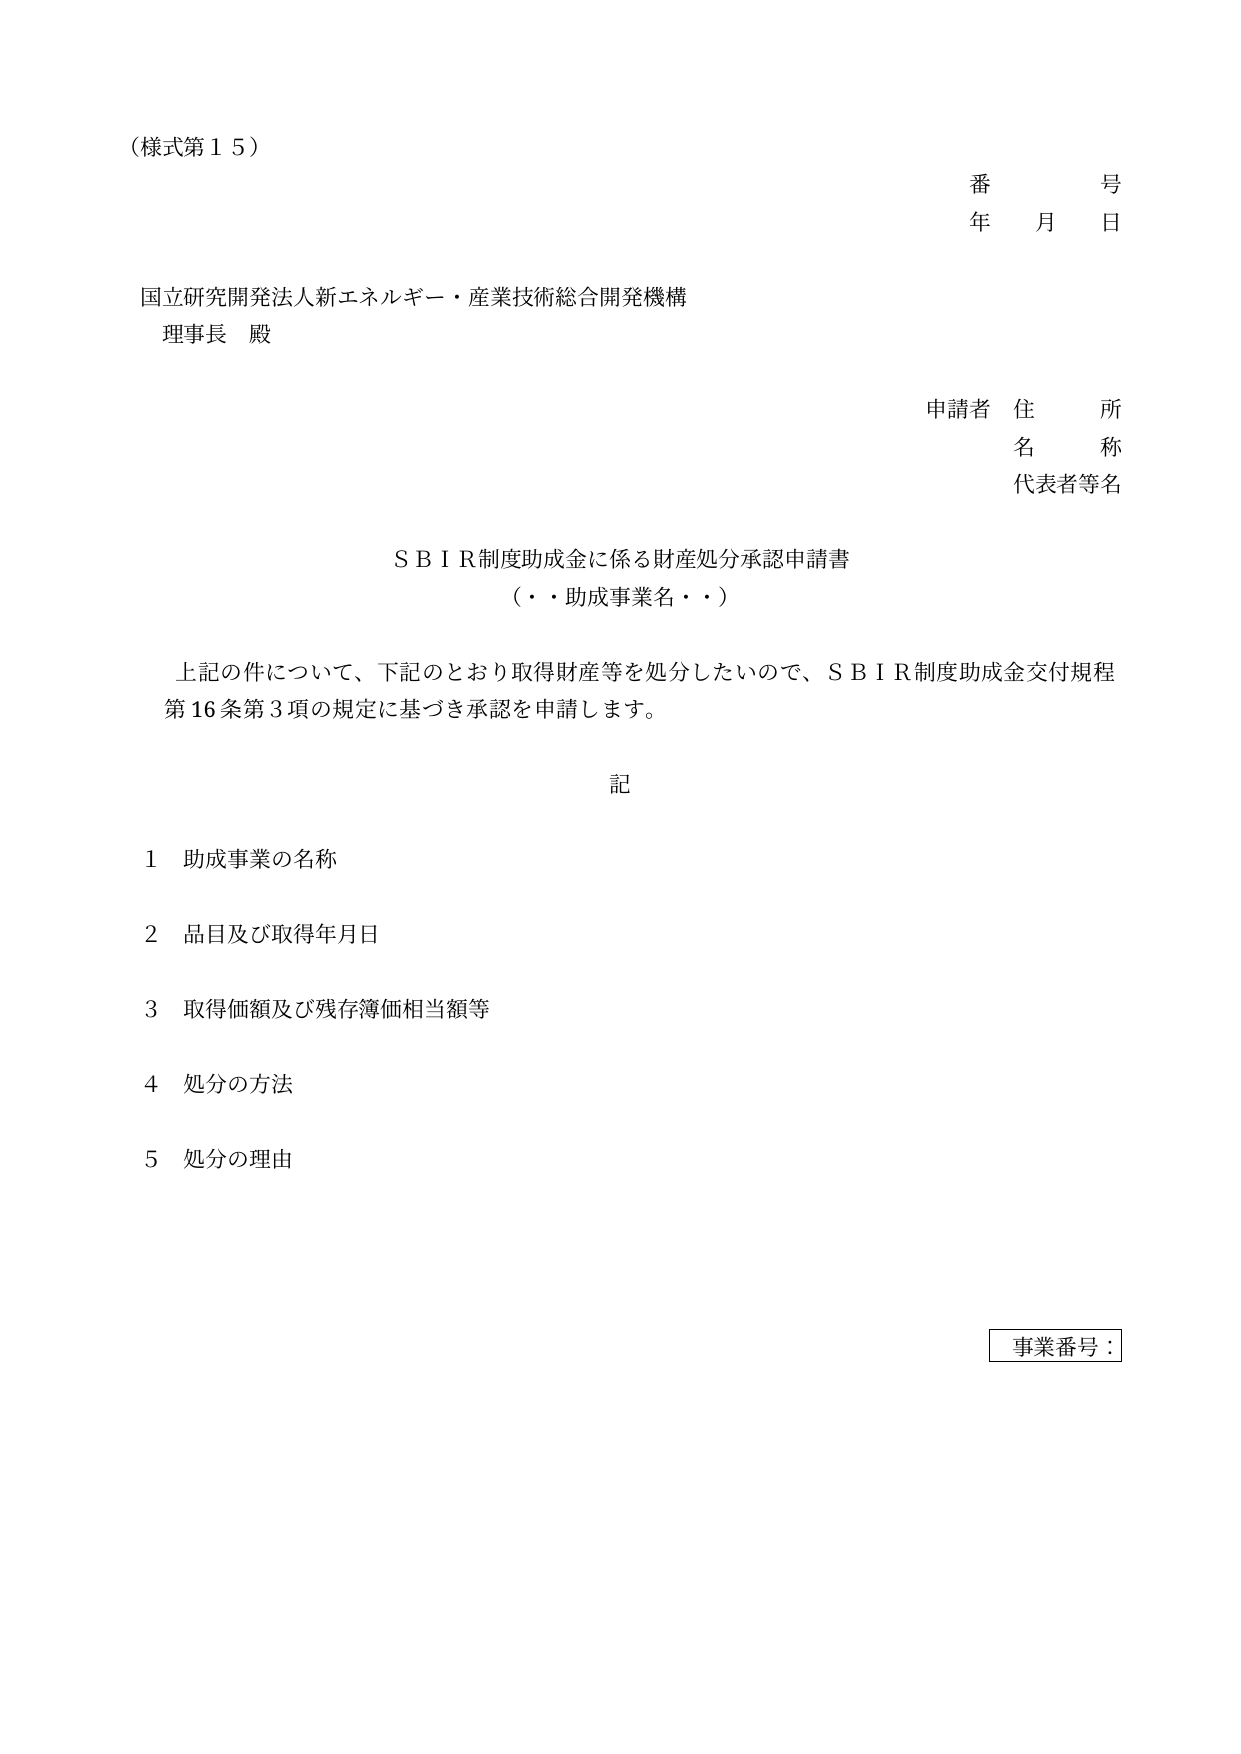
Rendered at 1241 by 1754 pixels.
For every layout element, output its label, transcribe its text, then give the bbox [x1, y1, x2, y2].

text ３ 取得価額及び残存簿価相当額等 [118, 989, 1122, 1027]
text （・・助成事業名・・） [118, 577, 1122, 614]
text 名 称 [118, 427, 1122, 464]
text ５ 処分の理由 [118, 1139, 1122, 1177]
subtitle 記 [118, 764, 1122, 802]
text 申請者 住 所 [118, 389, 1122, 427]
text （様式第１５） [118, 127, 1122, 164]
text 事業番号： [118, 1327, 1122, 1364]
text 代表者等名 [118, 464, 1122, 502]
text 番 号 [118, 164, 1122, 202]
text ４ 処分の方法 [118, 1064, 1122, 1102]
text 年 月 日 [118, 202, 1122, 239]
text ＳＢＩＲ制度助成金に係る財産処分承認申請書 [118, 539, 1122, 577]
text ２ 品目及び取得年月日 [118, 914, 1122, 952]
text 国立研究開発法人新エネルギー・産業技術総合開発機構 [118, 277, 1122, 314]
text 上記の件について、下記のとおり取得財産等を処分したいので、ＳＢＩＲ制度助成金交付規程第16条第３項の規定に基づき承認を申請します。 [141, 652, 1122, 727]
text 理事長 殿 [118, 314, 1122, 352]
text １ 助成事業の名称 [118, 839, 1122, 877]
